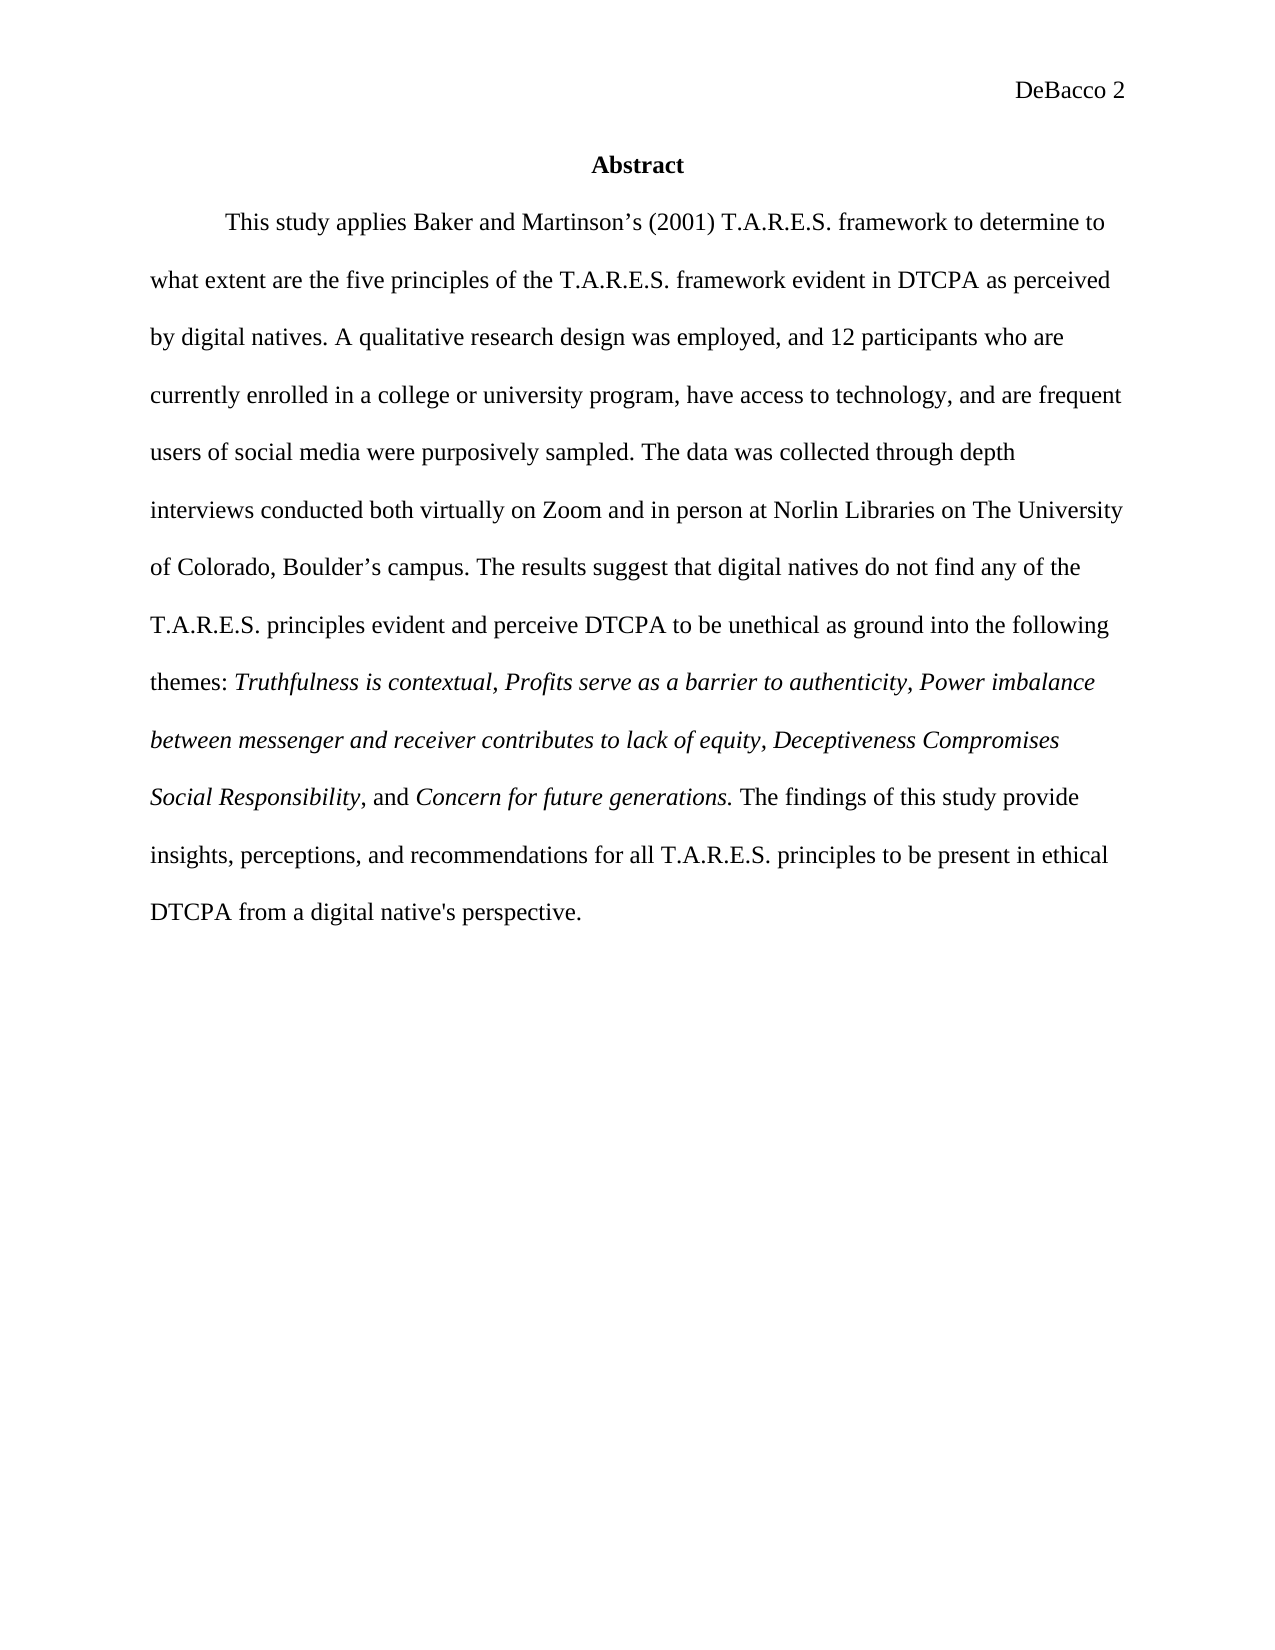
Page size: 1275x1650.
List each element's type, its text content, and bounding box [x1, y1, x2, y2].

text This study applies Baker and Martinson’s (2001) T.A.R.E.S. framework to determine to what extent are the five principles of the T.A.R.E.S. framework evident in DTCPA as perceived by digital natives. A qualitative research design was employed, and 12 participants who are currently enrolled in a college or university program, have access to technology, and are frequent users of social media were purposively sampled. The data was collected through depth interviews conducted both virtually on Zoom and in person at Norlin Libraries on The University of Colorado, Boulder’s campus. The results suggest that digital natives do not find any of the T.A.R.E.S. principles evident and perceive DTCPA to be unethical as ground into the following themes: Truthfulness is contextual, Profits serve as a barrier to authenticity, Power imbalance between messenger and receiver contributes to lack of equity, Deceptiveness Compromises Social Responsibility, and Concern for future generations. The findings of this study provide insights, perceptions, and recommendations for all T.A.R.E.S. principles to be present in ethical DTCPA from a digital native's perspective. [150, 207, 1125, 926]
text Abstract [150, 150, 1125, 179]
